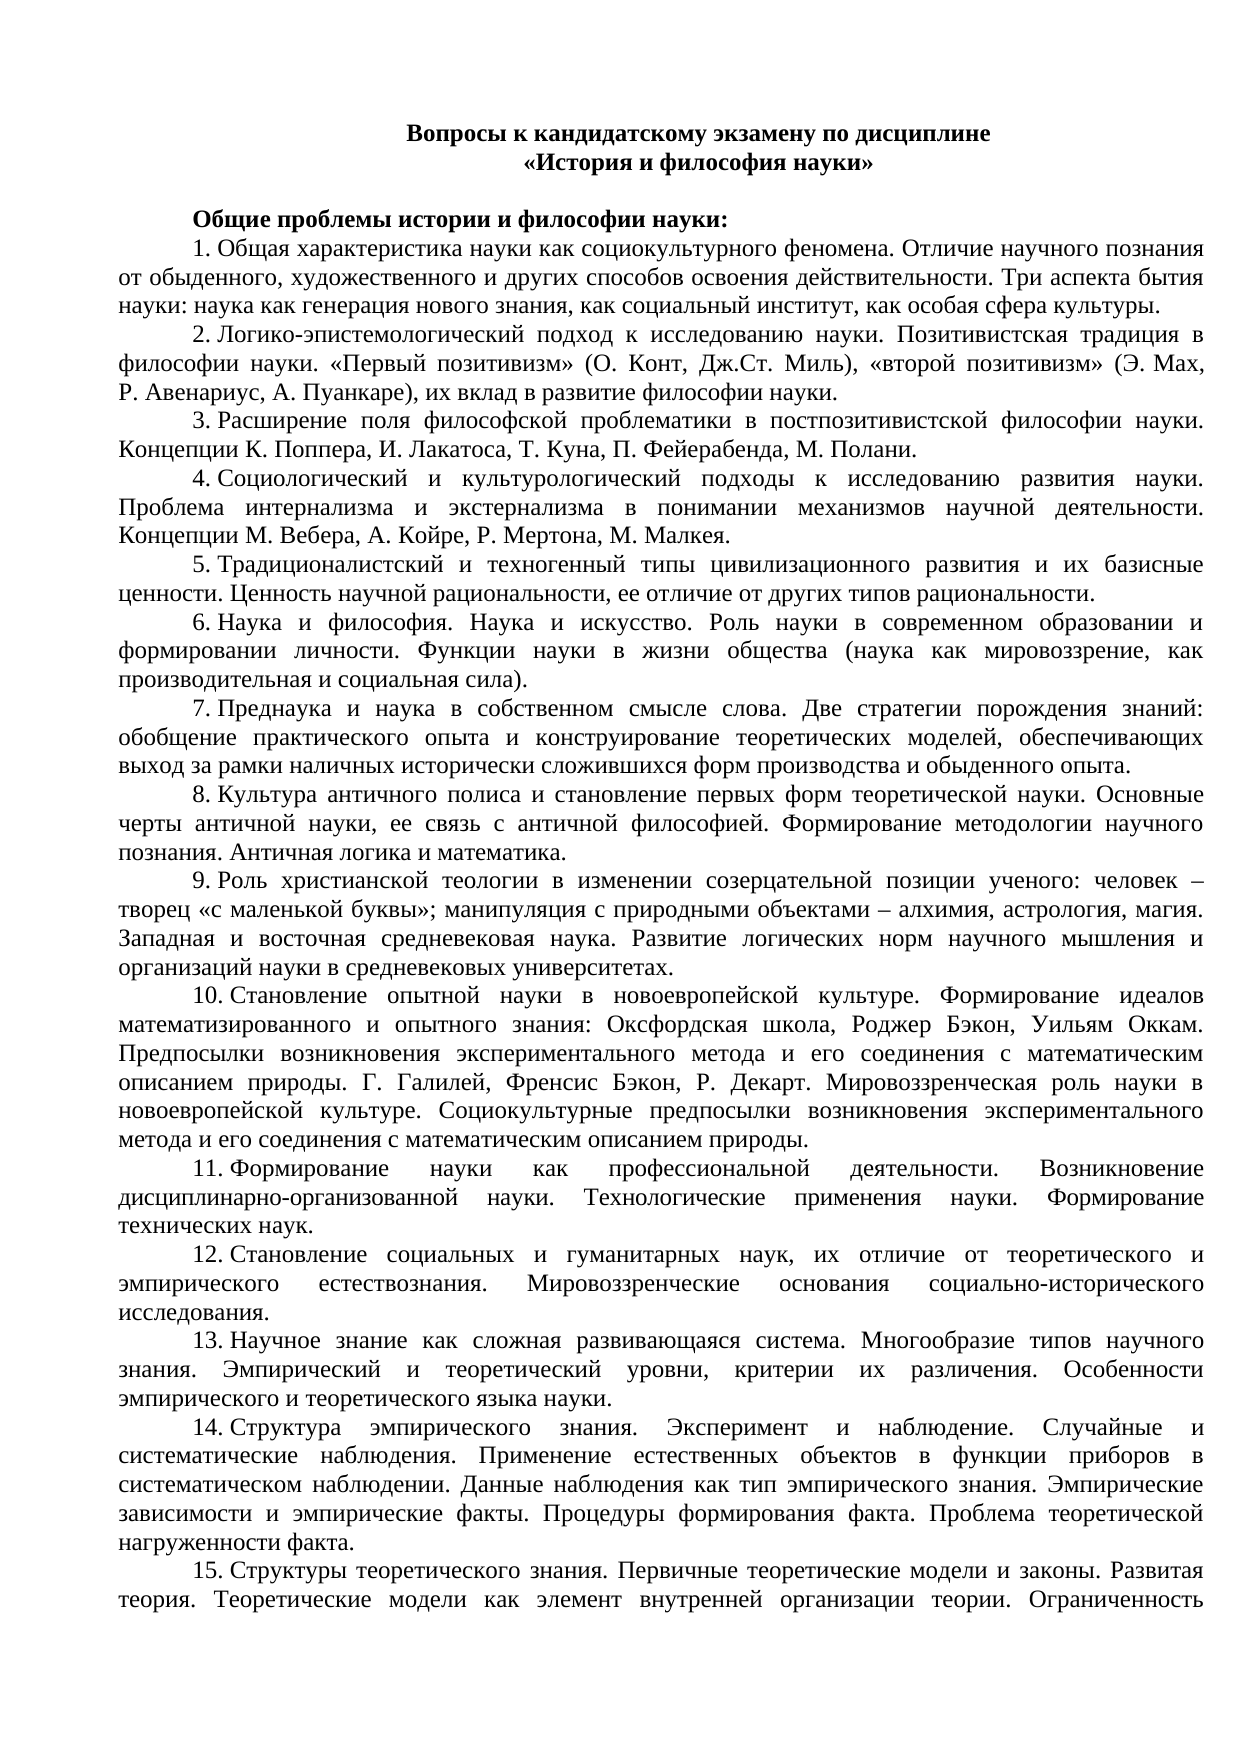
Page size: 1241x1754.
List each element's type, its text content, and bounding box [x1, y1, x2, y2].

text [118, 1556, 1205, 1613]
text 7. Преднаука и наука в собственном смысле слова. Две стратегии порождения знаний: обобщение практического опыта и конструирование теоретических моделей, обеспечивающих выход за рамки наличных исторически сложившихся форм производства и обыденного опыта. [118, 693, 1205, 779]
text 3. Расширение поля философской проблематики в постпозитивистской философии науки. Концепции К. Поппера, И. Лакатоса, Т. Куна, П. Фейерабенда, М. Полани. [118, 406, 1205, 463]
text 5. Традиционалистский и техногенный типы цивилизационного развития и их базисные ценности. Ценность научной рациональности, ее отличие от других типов рациональности. [118, 549, 1205, 607]
text 4. Социологический и культурологический подходы к исследованию развития науки. Проблема интернализма и экстернализма в понимании механизмов научной деятельности. Концепции М. Вебера, А. Койре, Р. Мертона, М. Малкея. [118, 463, 1205, 549]
text 1. Общая характеристика науки как социокультурного феномена. Отличие научного познания от обыденного, художественного и других способов освоения действительности. Три аспекта бытия науки: наука как генерация нового знания, как социальный институт, как особая сфера культуры. [118, 233, 1205, 319]
text 14. Структура эмпирического знания. Эксперимент и наблюдение. Случайные и систематические наблюдения. Применение естественных объектов в функции приборов в систематическом наблюдении. Данные наблюдения как тип эмпирического знания. Эмпирические зависимости и эмпирические факты. Процедуры формирования факта. Проблема теоретической нагруженности факта. [118, 1412, 1205, 1556]
list «История и философия науки» [192, 147, 1205, 176]
text 13. Научное знание как сложная развивающаяся система. Многообразие типов научного знания. Эмпирический и теоретический уровни, критерии их различения. Особенности эмпирического и теоретического языка науки. [118, 1326, 1205, 1412]
text 2. Логико-эпистемологический подход к исследованию науки. Позитивистская традиция в философии науки. «Первый позитивизм» (О. Конт, Дж.Ст. Миль), «второй позитивизм» (Э. Мах, Р. Авенариус, А. Пуанкаре), их вклад в развитие философии науки. [118, 319, 1205, 406]
list Общие проблемы истории и философии науки: [192, 204, 1205, 233]
text 9. Роль христианской теологии в изменении созерцательной позиции ученого: человек – творец «с маленькой буквы»; манипуляция с природными объектами – алхимия, астрология, магия. Западная и восточная средневековая наука. Развитие логических норм научного мышления и организаций науки в средневековых университетах. [118, 866, 1205, 981]
list Вопросы к кандидатскому экзамену по дисциплине [192, 118, 1205, 147]
text 8. Культура античного полиса и становление первых форм теоретической науки. Основные черты античной науки, ее связь с античной философией. Формирование методологии научного познания. Античная логика и математика. [118, 779, 1205, 866]
text 12. Становление социальных и гуманитарных наук, их отличие от теоретического и эмпирического естествознания. Мировоззренческие основания социально-исторического исследования. [118, 1239, 1205, 1326]
text 10. Становление опытной науки в новоевропейской культуре. Формирование идеалов математизированного и опытного знания: Оксфордская школа, Роджер Бэкон, Уильям Оккам. Предпосылки возникновения экспериментального метода и его соединения с математическим описанием природы. Г. Галилей, Френсис Бэкон, Р. Декарт. Мировоззренческая роль науки в новоевропейской культуре. Социокультурные предпосылки возникновения экспериментального метода и его соединения с математическим описанием природы. [118, 981, 1205, 1153]
text 6. Наука и философия. Наука и искусство. Роль науки в современном образовании и формировании личности. Функции науки в жизни общества (наука как мировоззрение, как производительная и социальная сила). [118, 607, 1205, 693]
text 11. Формирование науки как профессиональной деятельности. Возникновение дисциплинарно-организованной науки. Технологические применения науки. Формирование технических наук. [118, 1153, 1205, 1239]
